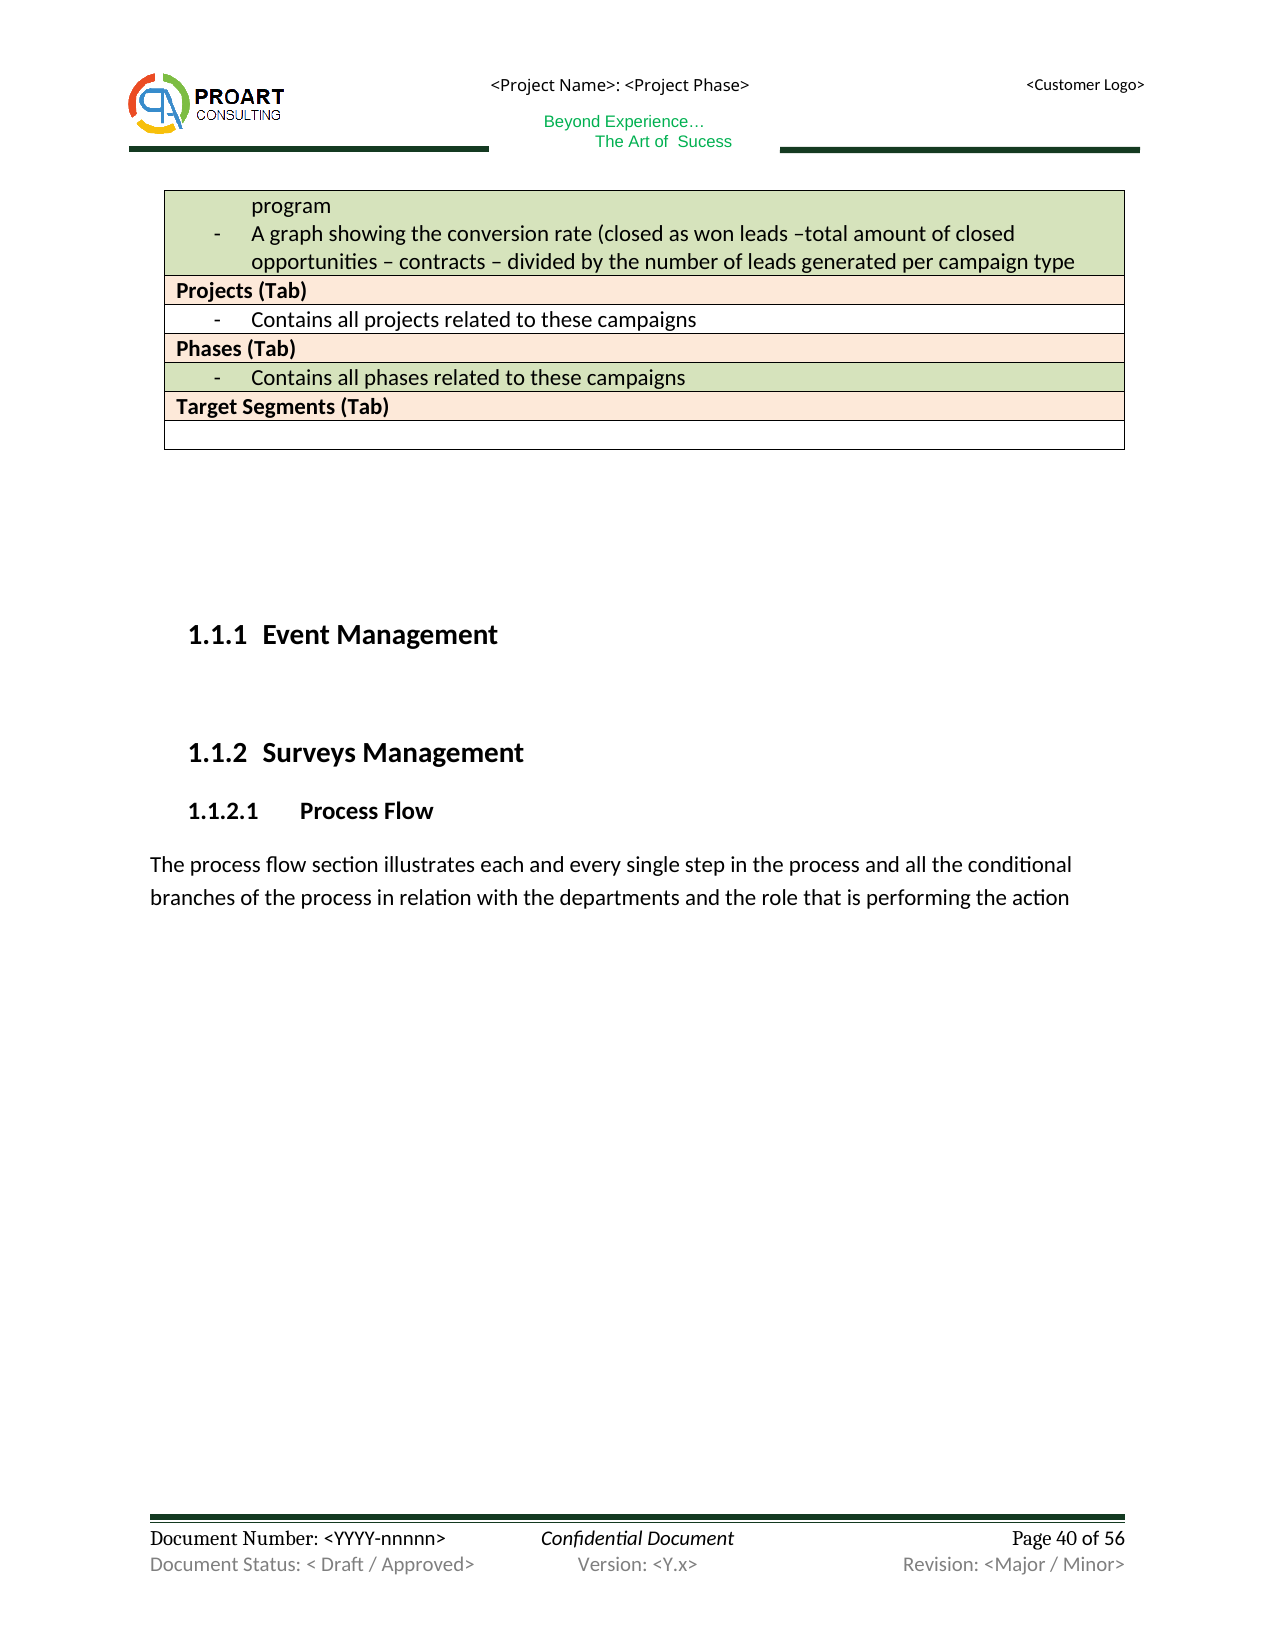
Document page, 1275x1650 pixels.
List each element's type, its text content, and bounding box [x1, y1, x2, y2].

subtitle Event Management [187, 616, 1125, 652]
picture [128, 73, 316, 134]
table_cell Contains all projects related to these campaigns [165, 305, 1124, 333]
subtitle Process Flow [187, 795, 1125, 825]
table_cell [165, 421, 1124, 449]
subtitle Surveys Management [187, 734, 1125, 770]
table_cell Contains all phases related to these campaigns [165, 363, 1124, 391]
table_cell Phases (Tab) [165, 334, 1124, 362]
table_cell Projects (Tab) [165, 276, 1124, 304]
text The process flow section illustrates each and every single step in the process and all the conditional branches of the process in relation with the departments and the role that is performing the action [150, 850, 1125, 911]
table_cell Target Segments (Tab) [165, 392, 1124, 420]
